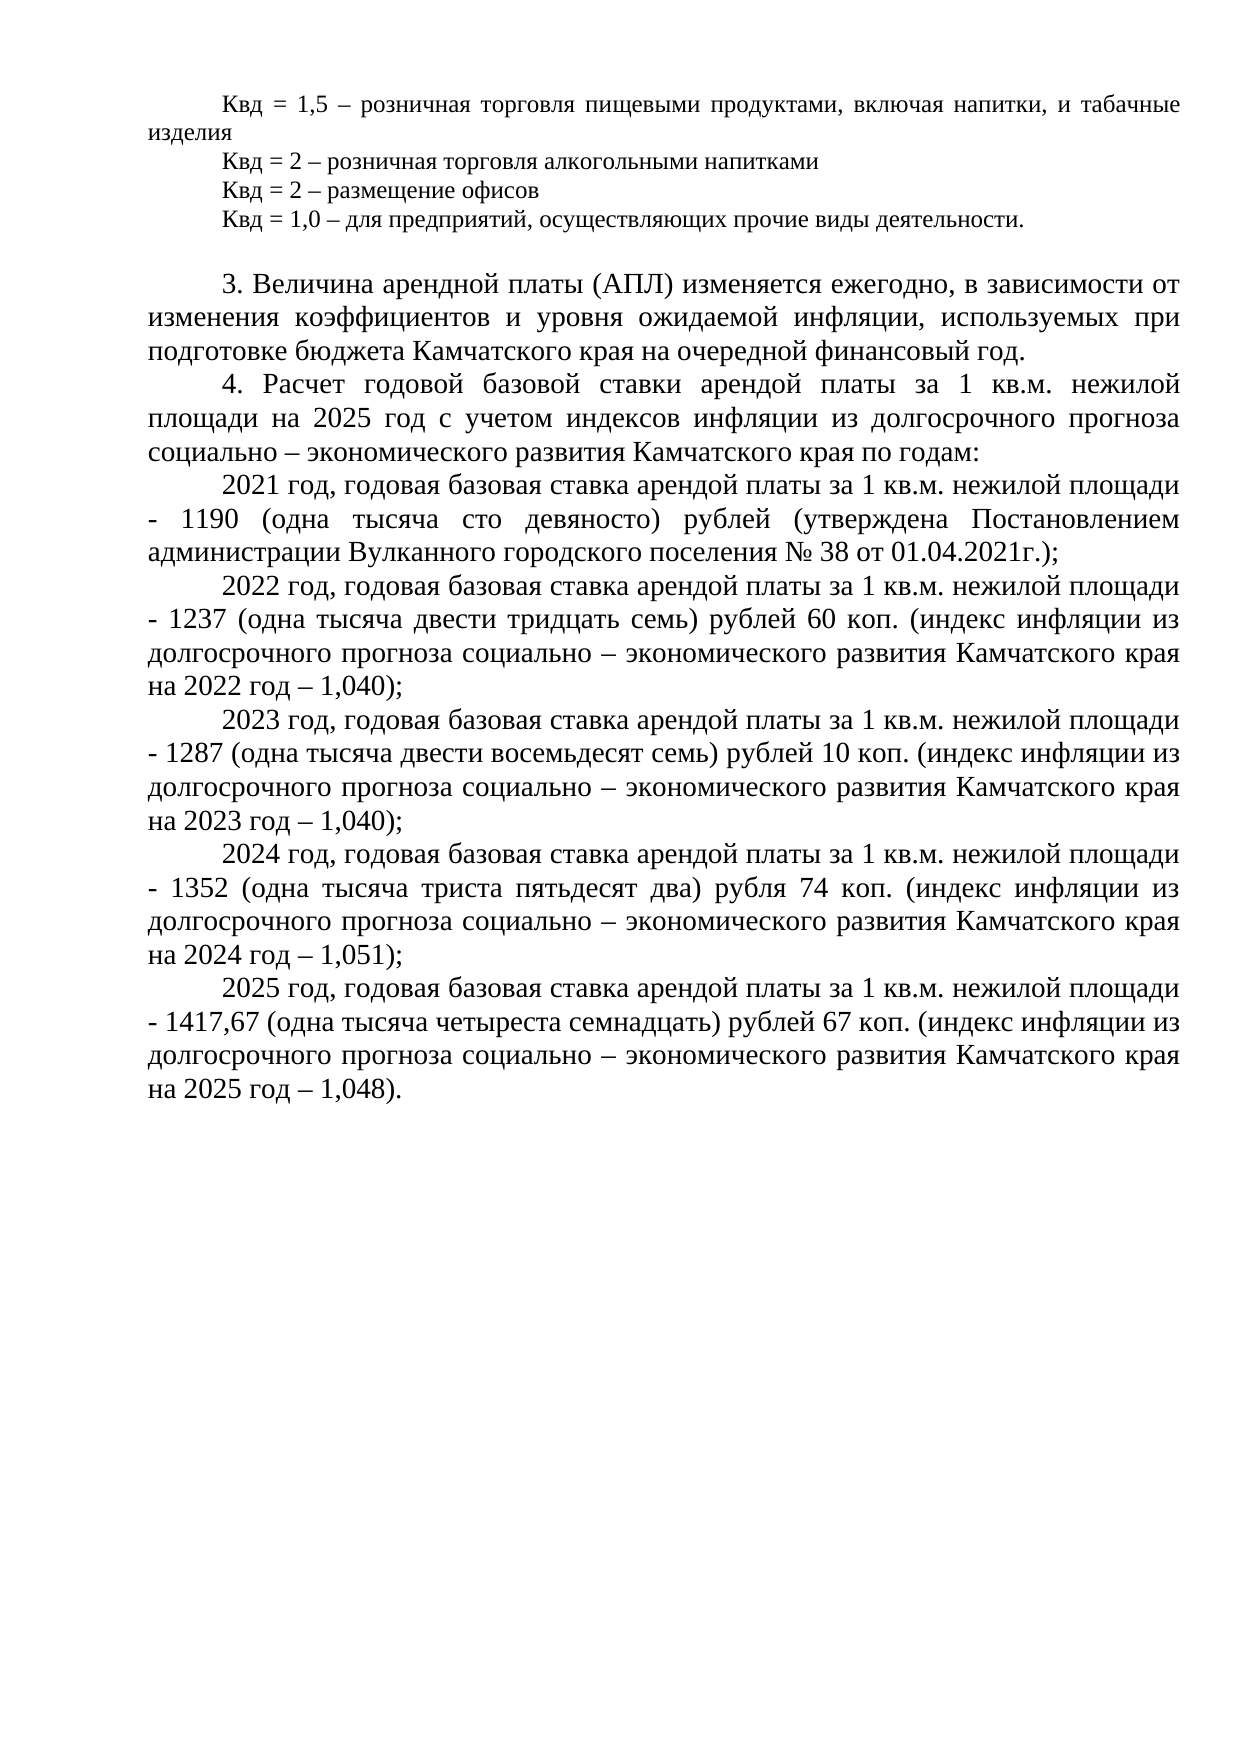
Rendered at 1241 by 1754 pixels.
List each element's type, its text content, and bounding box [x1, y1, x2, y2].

text 2025 год, годовая базовая ставка арендой платы за 1 кв.м. нежилой площади - 1417,67 (одна тысяча четыреста семнадцать) рублей 67 коп. (индекс инфляции из долгосрочного прогноза социально – экономического развития Камчатского края на 2025 год – 1,048). [148, 970, 1181, 1104]
text Квд = 2 – розничная торговля алкогольными напитками [148, 146, 1181, 175]
text Квд = 2 – размещение офисов [148, 175, 1181, 204]
text Квд = 1,0 – для предприятий, осуществляющих прочие виды деятельности. [148, 204, 1181, 232]
text Квд = 1,5 – розничная торговля пищевыми продуктами, включая напитки, и табачные изделия [148, 89, 1181, 146]
text 2024 год, годовая базовая ставка арендой платы за 1 кв.м. нежилой площади - 1352 (одна тысяча триста пятьдесят два) рубля 74 коп. (индекс инфляции из долгосрочного прогноза социально – экономического развития Камчатского края на 2024 год – 1,051); [148, 836, 1181, 970]
text 2021 год, годовая базовая ставка арендой платы за 1 кв.м. нежилой площади - 1190 (одна тысяча сто девяносто) рублей (утверждена Постановлением администрации Вулканного городского поселения № 38 от 01.04.2021г.); [148, 467, 1181, 568]
text 3. Величина арендной платы (АПЛ) изменяется ежегодно, в зависимости от изменения коэффициентов и уровня ожидаемой инфляции, используемых при подготовке бюджета Камчатского края на очередной финансовый год. [148, 266, 1181, 367]
text 2023 год, годовая базовая ставка арендой платы за 1 кв.м. нежилой площади - 1287 (одна тысяча двести восемьдесят семь) рублей 10 коп. (индекс инфляции из долгосрочного прогноза социально – экономического развития Камчатского края на 2023 год – 1,040); [148, 702, 1181, 836]
text 2022 год, годовая базовая ставка арендой платы за 1 кв.м. нежилой площади - 1237 (одна тысяча двести тридцать семь) рублей 60 коп. (индекс инфляции из долгосрочного прогноза социально – экономического развития Камчатского края на 2022 год – 1,040); [148, 568, 1181, 702]
text 4. Расчет годовой базовой ставки арендой платы за 1 кв.м. нежилой площади на 2025 год с учетом индексов инфляции из долгосрочного прогноза социально – экономического развития Камчатского края по годам: [148, 367, 1181, 467]
